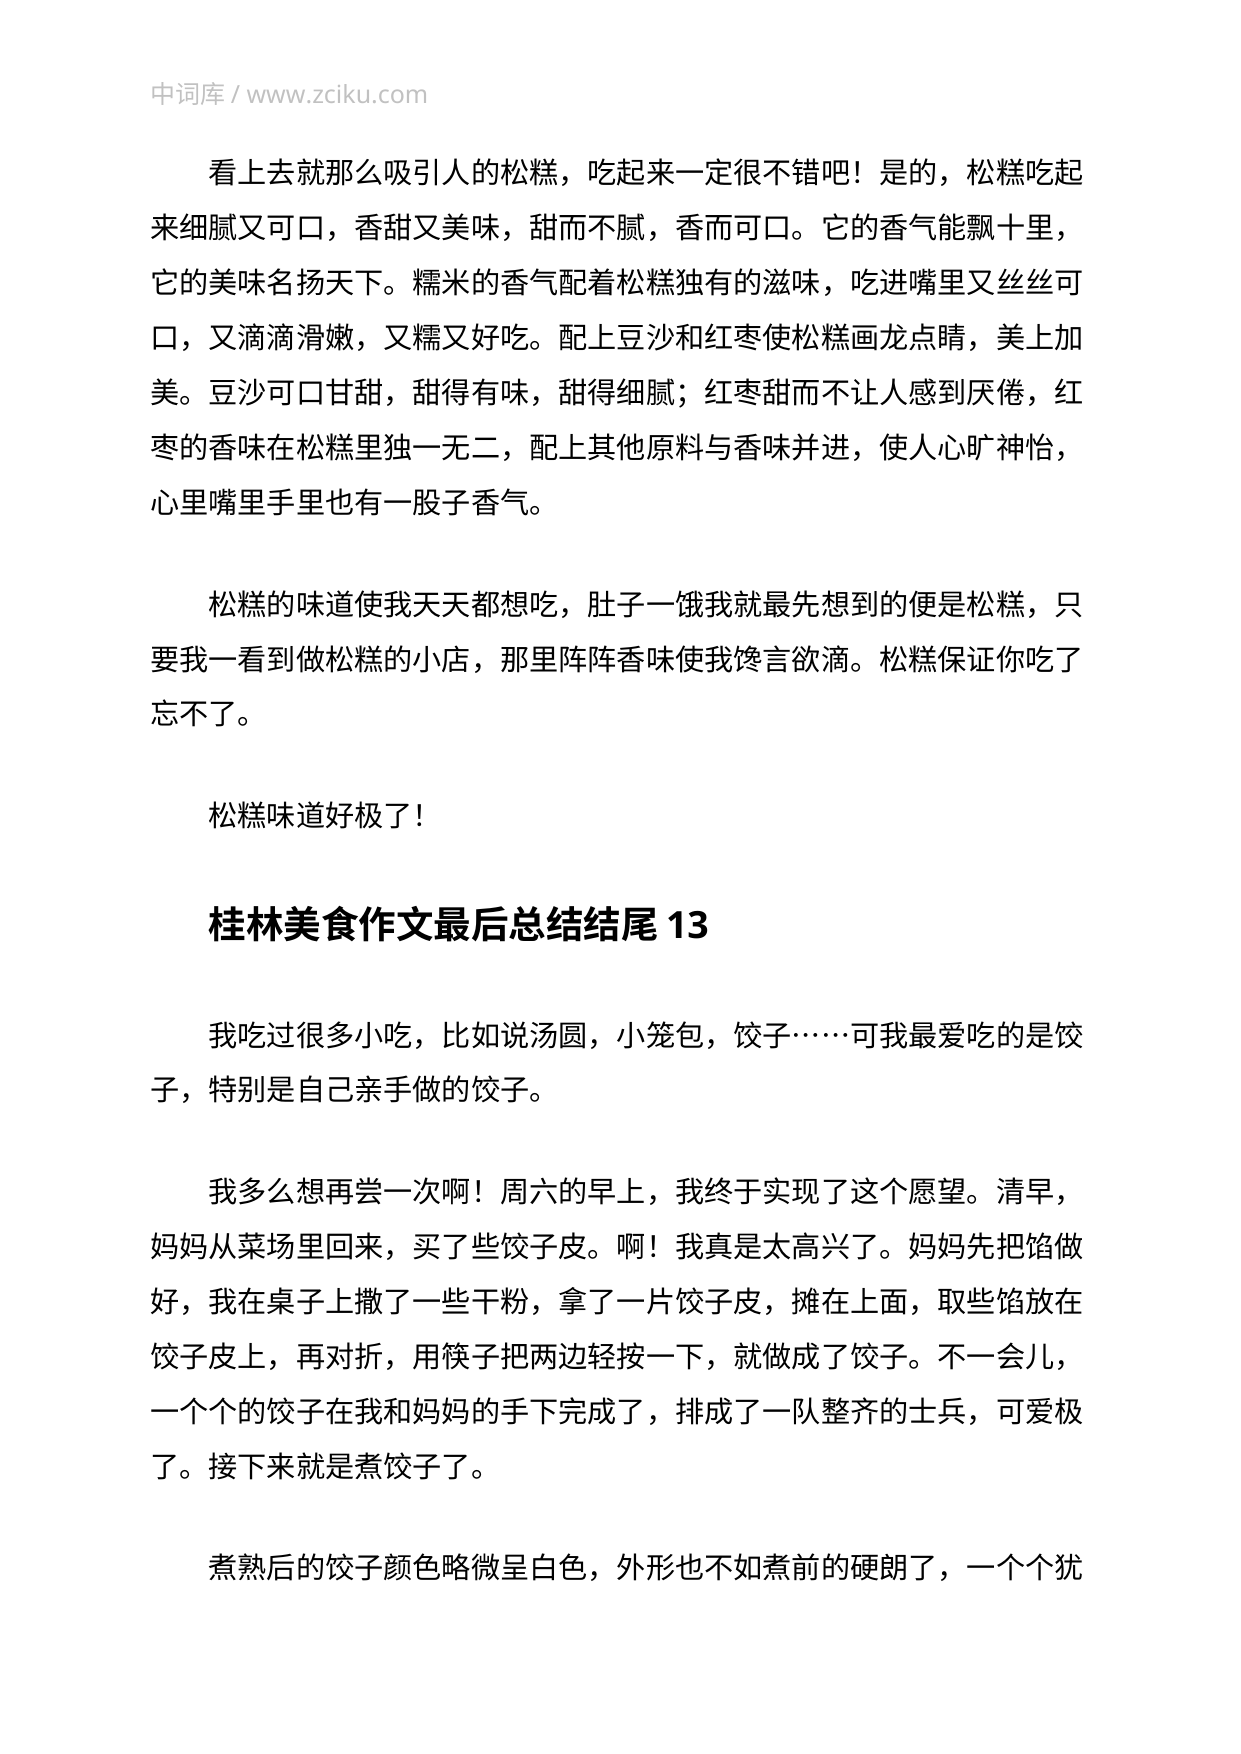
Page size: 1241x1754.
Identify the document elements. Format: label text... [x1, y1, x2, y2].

text 桂林美食作文最后总结结尾13 [150, 894, 1090, 949]
text 我多么想再尝一次啊！周六的早上，我终于实现了这个愿望。清早，妈妈从菜场里回来，买了些饺子皮。啊！我真是太高兴了。妈妈先把馅做好，我在桌子上撒了一些干粉，拿了一片饺子皮，摊在上面，取些馅放在饺子皮上，再对折，用筷子把两边轻按一下，就做成了饺子。不一会儿，一个个的饺子在我和妈妈的手下完成了，排成了一队整齐的士兵，可爱极了。接下来就是煮饺子了。 [150, 1169, 1090, 1486]
text 我吃过很多小吃，比如说汤圆，小笼包，饺子……可我最爱吃的是饺子，特别是自己亲手做的饺子。 [150, 1012, 1090, 1109]
text 松糕的味道使我天天都想吃，肚子一饿我就最先想到的便是松糕，只要我一看到做松糕的小店，那里阵阵香味使我馋言欲滴。松糕保证你吃了忘不了。 [150, 581, 1090, 733]
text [150, 1545, 1090, 1587]
text 看上去就那么吸引人的松糕，吃起来一定很不错吧！是的，松糕吃起来细腻又可口，香甜又美味，甜而不腻，香而可口。它的香气能飘十里，它的美味名扬天下。糯米的香气配着松糕独有的滋味，吃进嘴里又丝丝可口，又滴滴滑嫩，又糯又好吃。配上豆沙和红枣使松糕画龙点睛，美上加美。豆沙可口甘甜，甜得有味，甜得细腻；红枣甜而不让人感到厌倦，红枣的香味在松糕里独一无二，配上其他原料与香味并进，使人心旷神怡，心里嘴里手里也有一股子香气。 [150, 150, 1090, 522]
text 松糕味道好极了！ [150, 793, 1090, 835]
